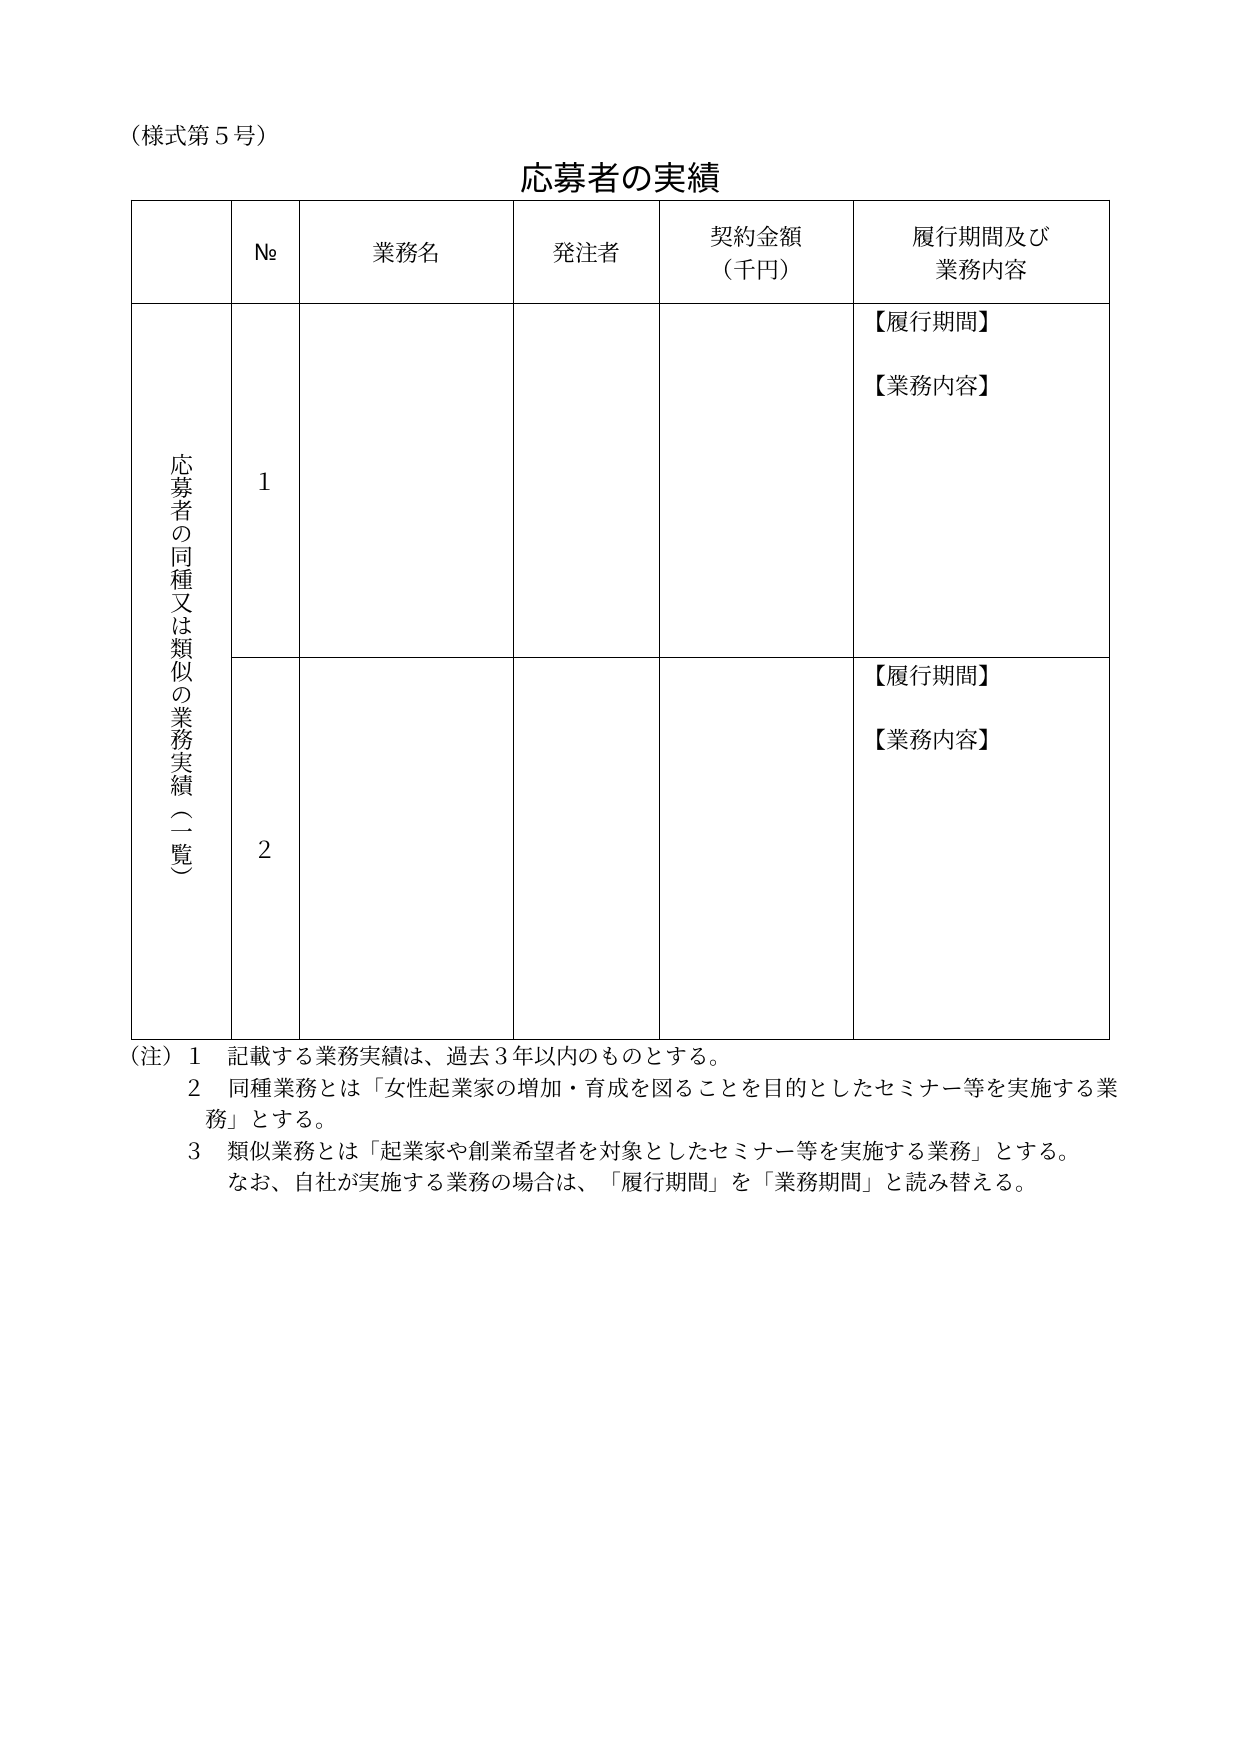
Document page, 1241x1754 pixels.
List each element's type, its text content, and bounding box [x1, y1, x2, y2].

table_header 履行期間及び 業務内容 [854, 201, 1109, 303]
table_header [132, 201, 231, 303]
text （注）１ 記載する業務実績は、過去３年以内のものとする。 [118, 1039, 1122, 1071]
text ３ 類似業務とは「起業家や創業希望者を対象としたセミナー等を実施する業務」とする。 [184, 1134, 1122, 1165]
table_cell 【履行期間】 【業務内容】 [854, 304, 1109, 657]
text ２ 同種業務とは「女性起業家の増加・育成を図ることを目的としたセミナー等を実施する業務」とする。 [184, 1071, 1122, 1134]
table_cell [300, 304, 513, 657]
text 応募者の実績 [118, 151, 1122, 199]
table_cell １ [232, 304, 299, 657]
table_cell 応募者の同種又は類似の業務実績（一覧） [132, 304, 231, 1038]
text なお、自社が実施する業務の場合は、「履行期間」を「業務期間」と読み替える。 [140, 1165, 1122, 1197]
table_header 発注者 [514, 201, 659, 303]
table_cell 【履行期間】 【業務内容】 [854, 658, 1109, 1038]
table_cell [660, 304, 853, 657]
table_header № [232, 201, 299, 303]
table_cell ２ [232, 658, 299, 1038]
table_header 業務名 [300, 201, 513, 303]
text （様式第５号） [118, 118, 1122, 151]
table_cell [514, 658, 659, 1038]
table_cell [660, 658, 853, 1038]
table_cell [514, 304, 659, 657]
table_cell [300, 658, 513, 1038]
table_header 契約金額 （千円） [660, 201, 853, 303]
